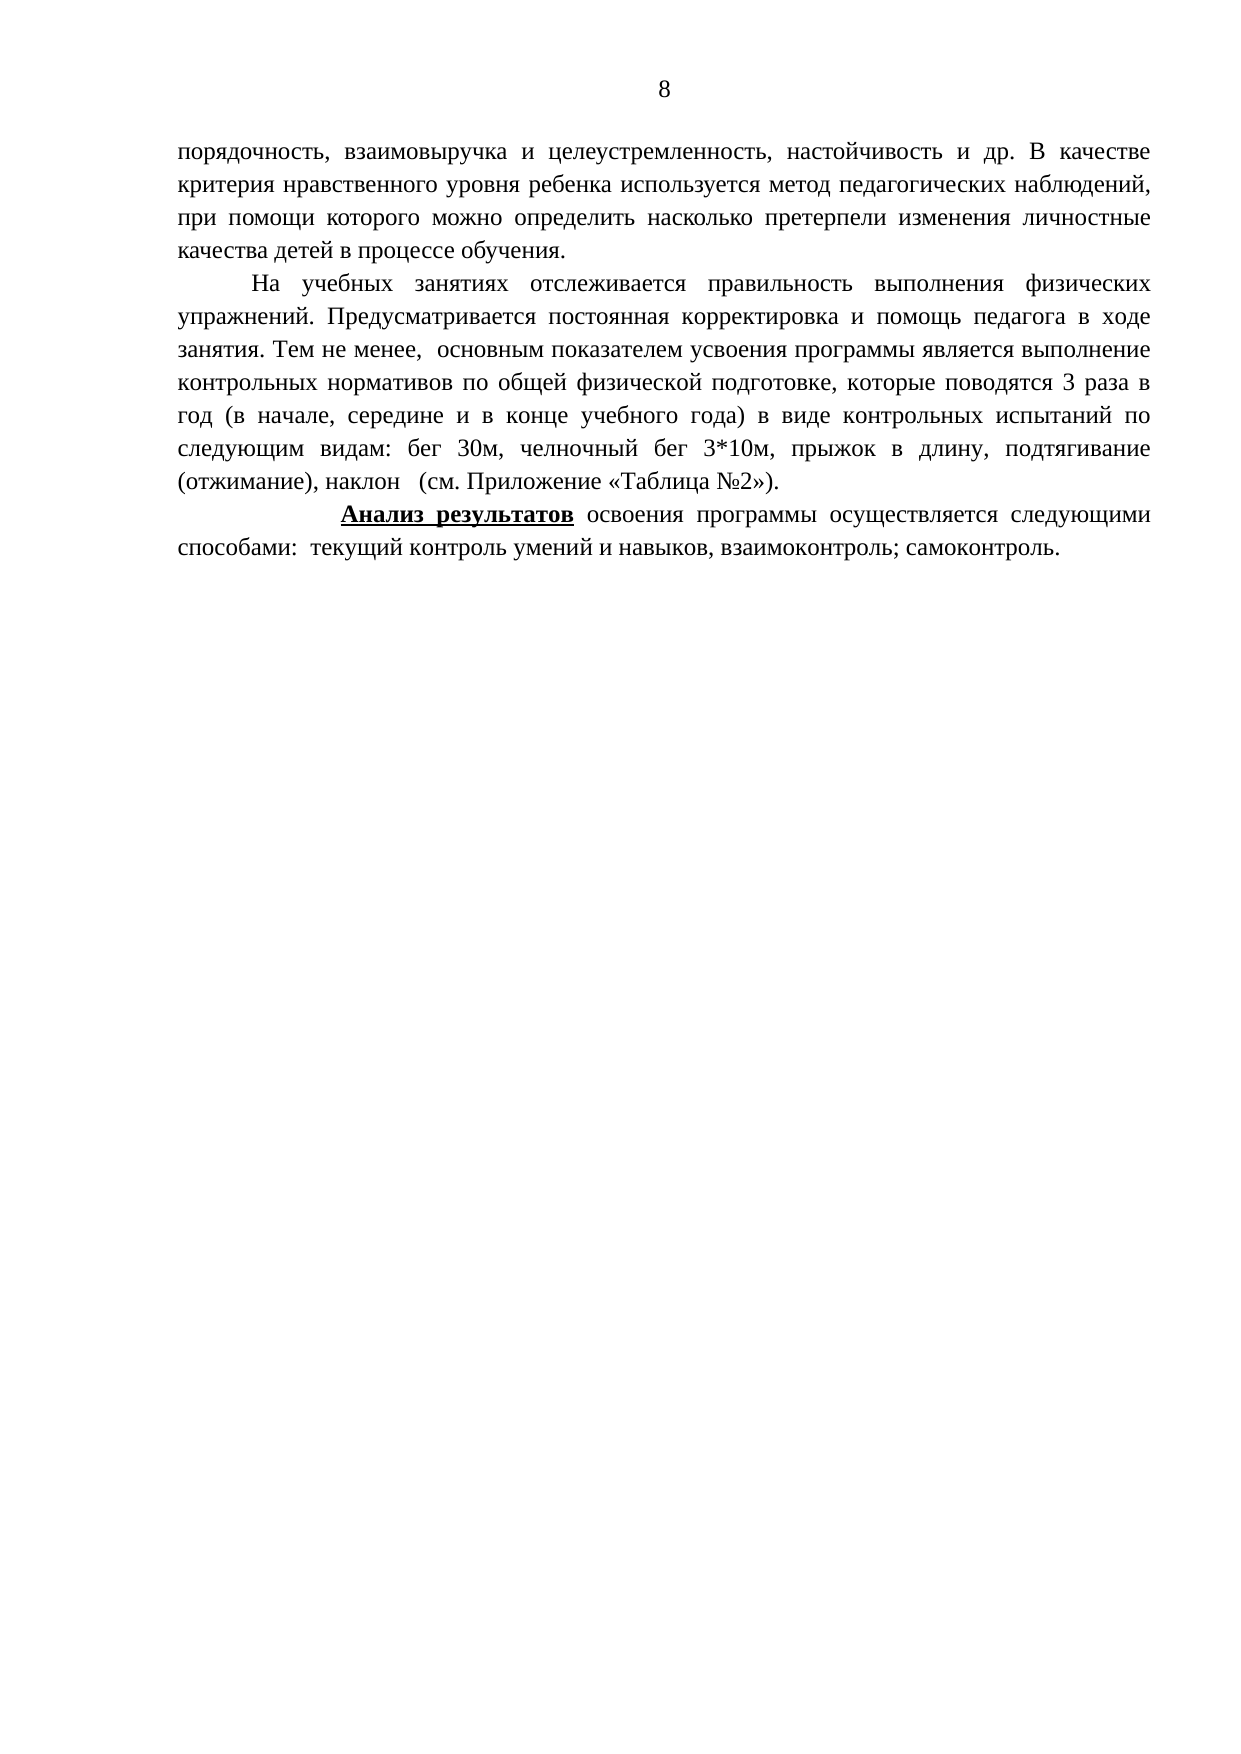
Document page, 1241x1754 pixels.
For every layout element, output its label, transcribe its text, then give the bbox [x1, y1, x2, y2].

text Анализ результатов освоения программы осуществляется следующими способами: текущий контроль умений и навыков, взаимоконтроль; самоконтроль. [177, 499, 1152, 561]
text На учебных занятиях отслеживается правильность выполнения физических упражнений. Предусматривается постоянная корректировка и помощь педагога в ходе занятия. Тем не менее, основным показателем усвоения программы является выполнение контрольных нормативов по общей физической подготовке, которые поводятся 3 раза в год (в начале, середине и в конце учебного года) в виде контрольных испытаний по следующим видам: бег 30м, челночный бег 3*10м, прыжок в длину, подтягивание (отжимание), наклон (см. Приложение «Таблица №2»). [177, 268, 1152, 495]
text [177, 136, 1152, 264]
